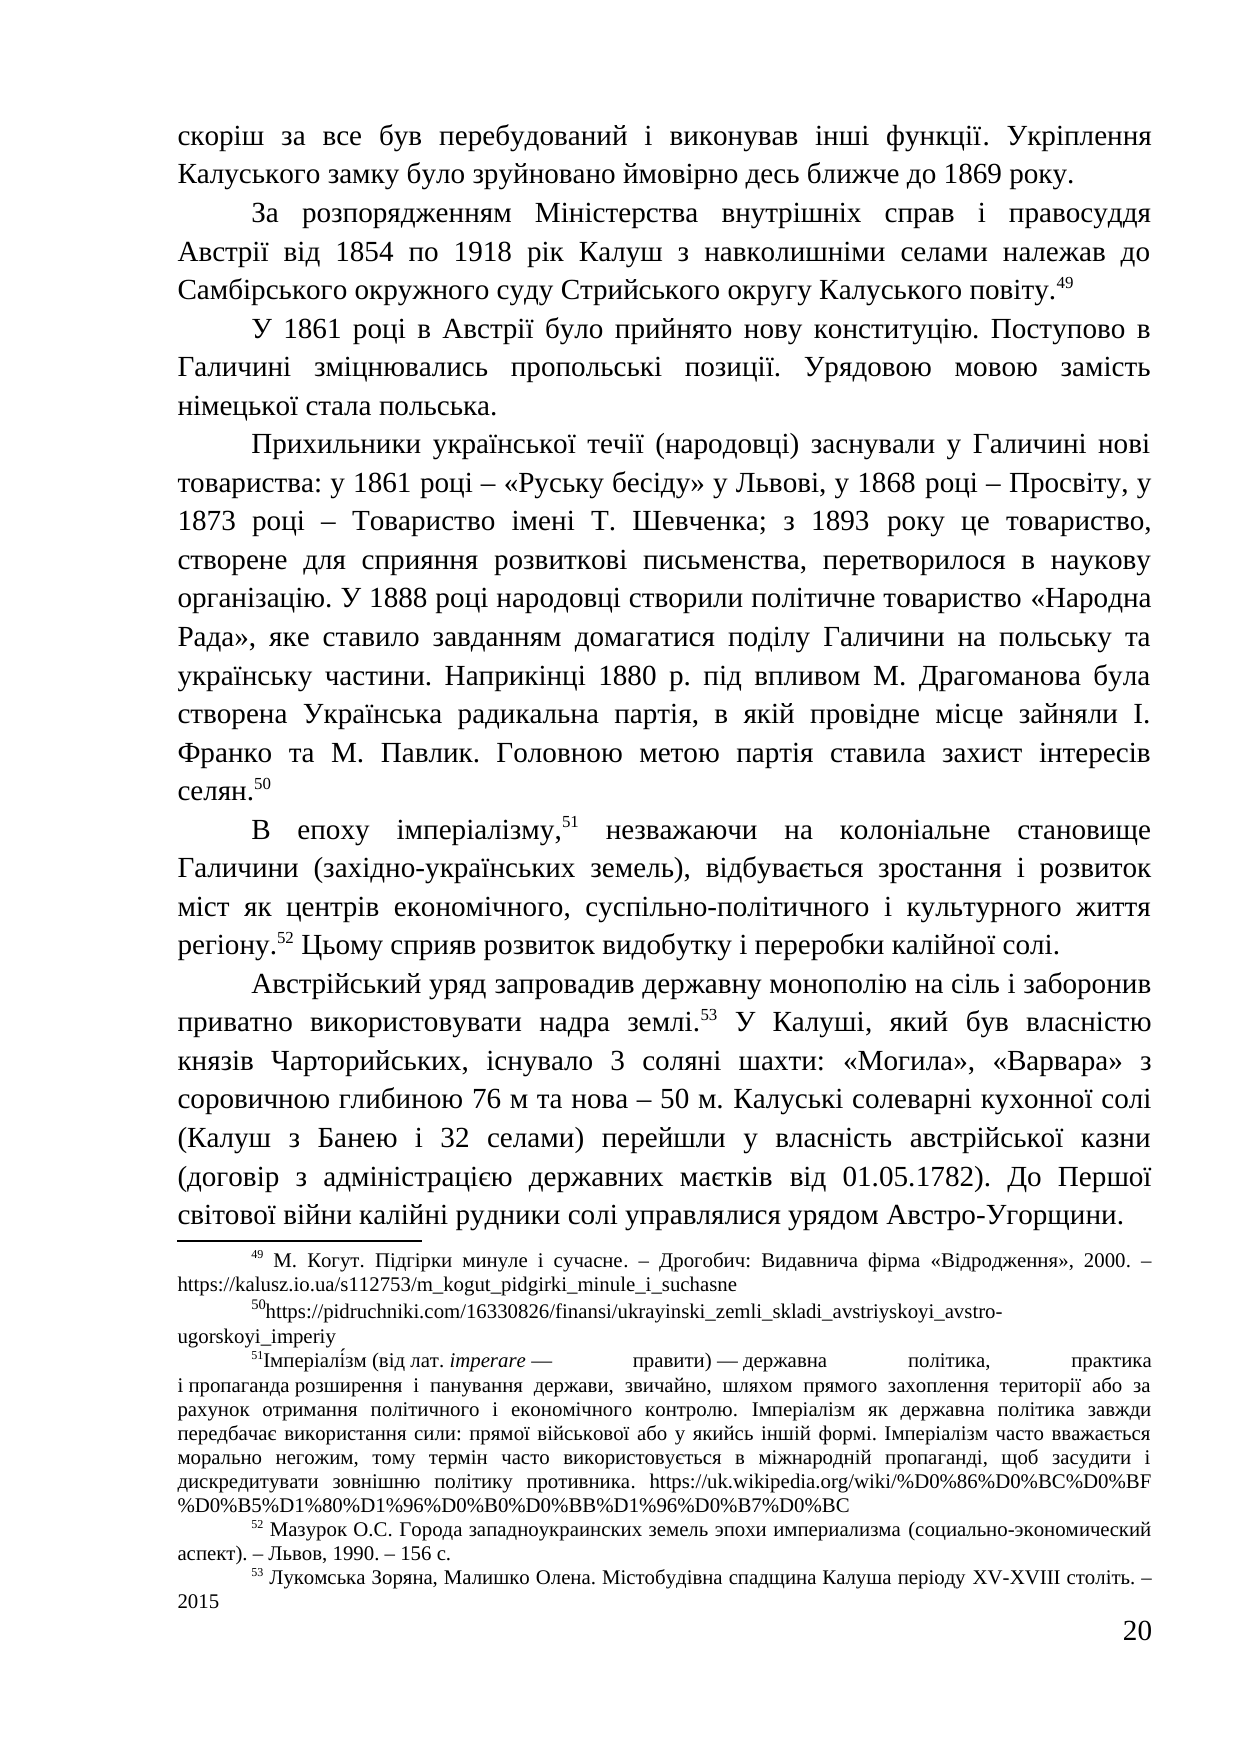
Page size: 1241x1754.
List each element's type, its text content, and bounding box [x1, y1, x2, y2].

text У 1861 році в Австрії було прийнято нову конституцію. Поступово в Галичині зміцнювались пропольські позиції. Урядовою мовою замість німецької стала польська. [177, 311, 1152, 421]
text За розпорядженням Міністерства внутрішніх справ і правосуддя Австрії від 1854 по 1918 рік Калуш з навколишніми селами належав до Самбірського окружного суду Стрийського округу Калуського повіту. [177, 267, 1152, 306]
text В епоху імперіалізму, незважаючи на колоніальне становище Галичини (західно-українських земель), відбувається зростання і розвиток міст як центрів економічного, суспільно-політичного і культурного життя регіону. Цьому сприяв розвиток видобутку і переробки калійної солі. [177, 812, 1152, 961]
text Прихильники української течії (народовці) заснували у Галичині нові товариства: у 1861 pоці – «Руську бесіду» у Львові, у 1868 pоці – Просвіту, у 1873 pоці – Товариство імені Т. Шевченка; з 1893 pоку це товариство, створене для сприяння розвиткові письменства, перетворилося в наукову організацію. У 1888 pоці народовці створили політичне товариство «Народна Рада», яке ставило завданням домагатися поділу Галичини на польську та українську частини. Наприкінці 1880 р. під впливом М. Драгоманова була створена Українська радикальна партія, в якій провідне місце зайняли І. Франко та М. Павлик. Головною метою партія ставила захист інтересів селян. [177, 426, 1152, 807]
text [177, 118, 1152, 190]
text Австрійський уряд запровадив державну монополію на сіль і заборонив приватно використовувати надра землі. У Калуші, який був власністю князів Чарторийських, існувало 3 соляні шахти: «Могила», «Варвара» з соровичною глибиною 76 м та нова – 50 м. Калуські солеварні кухонної солі (Калуш з Банею і 32 селами) перейшли у власність австрійської казни (договір з адміністрацією державних маєтків від 01.05.1782). До Першої світової війни калійні рудники солі управлялися урядом Австро-Угорщини. [177, 966, 1152, 1231]
text За розпорядженням Міністерства внутрішніх справ і правосуддя Австрії від 1854 по 1918 рік Калуш з навколишніми селами належав до Самбірського окружного суду Стрийського округу Калуського повіту. [177, 195, 1152, 234]
